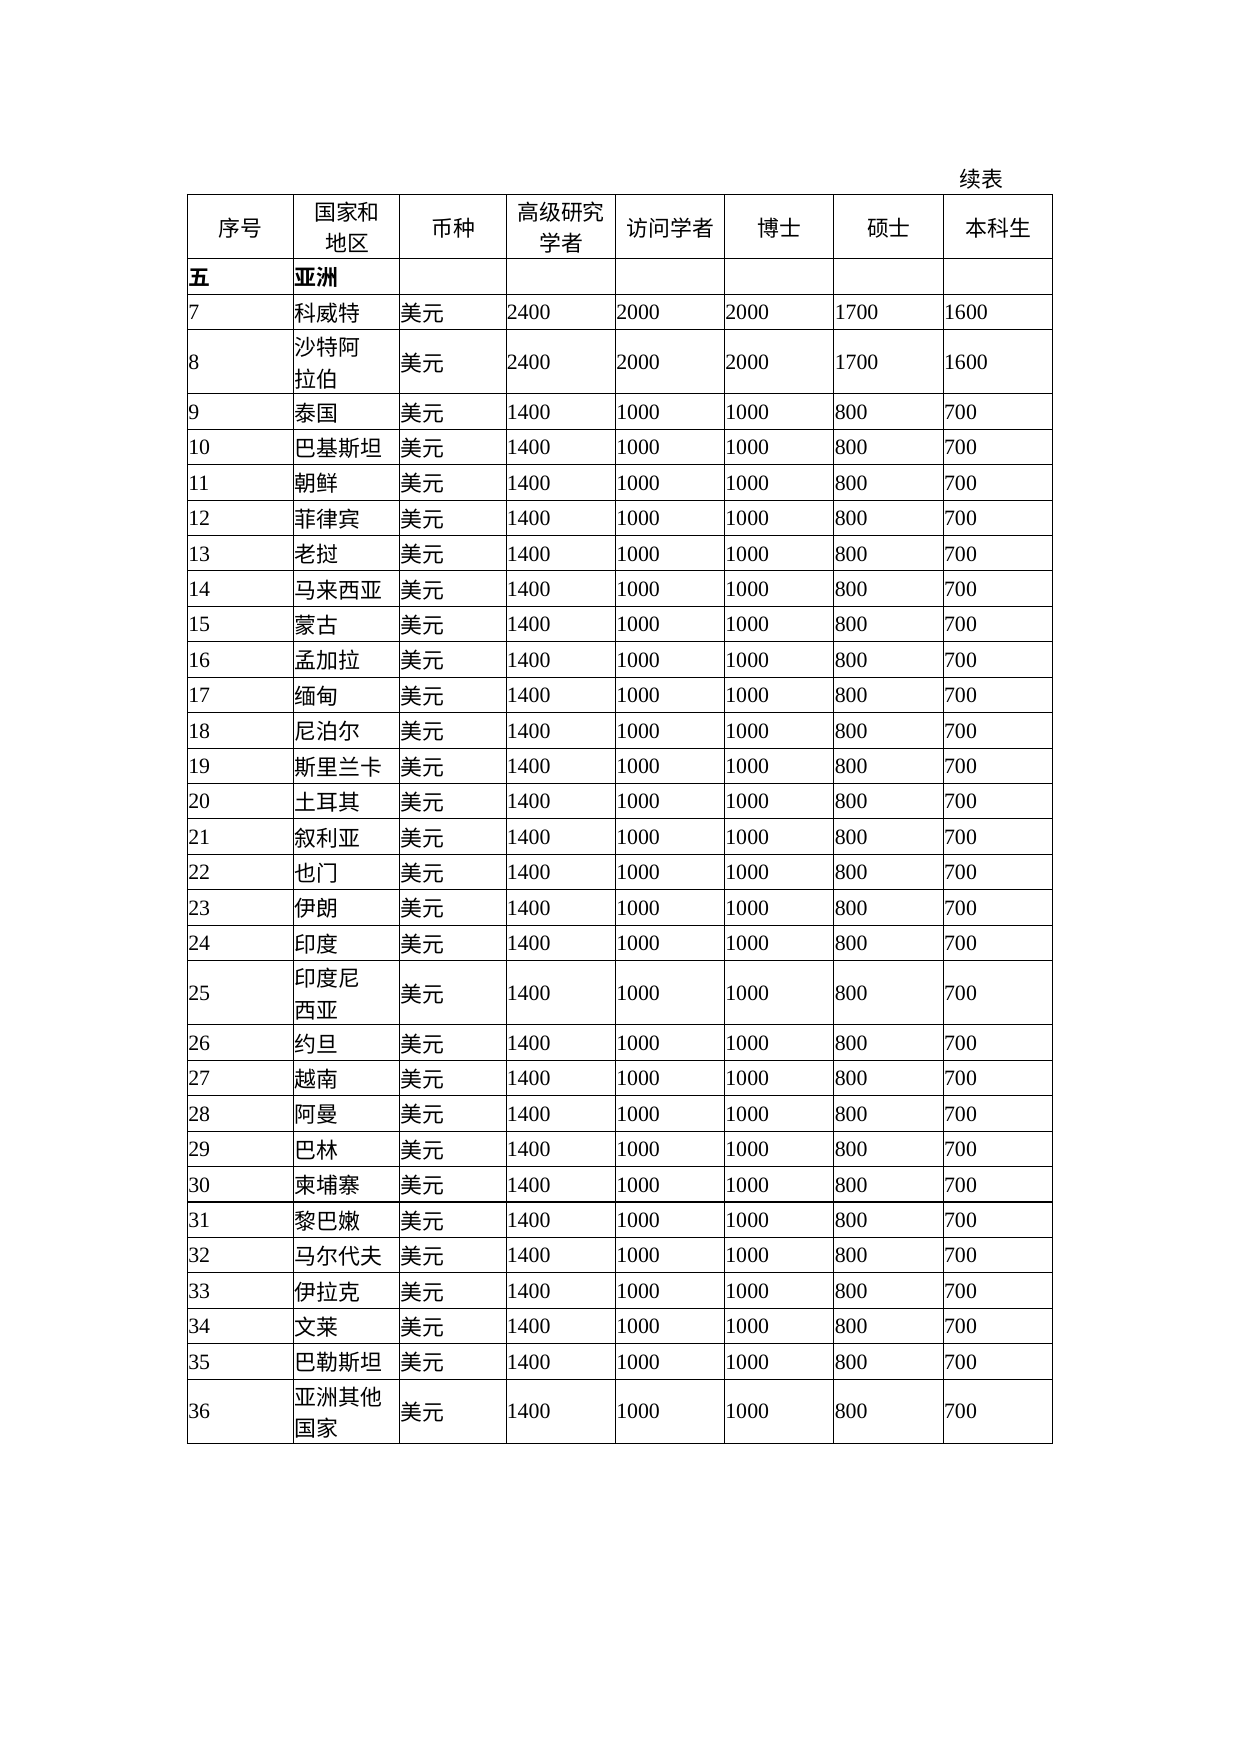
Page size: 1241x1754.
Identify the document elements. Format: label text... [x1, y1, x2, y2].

table_cell 800 [834, 1380, 943, 1443]
table_cell 800 [834, 536, 943, 570]
table_cell 亚洲 [294, 259, 399, 293]
table_cell [400, 259, 506, 293]
table_cell 1000 [616, 394, 724, 429]
table_cell 13 [188, 536, 293, 570]
table_cell 美元 [400, 1344, 506, 1378]
table_cell 1000 [725, 713, 833, 747]
table_cell 800 [834, 819, 943, 854]
table_cell 1000 [725, 1309, 833, 1343]
table_cell 1400 [507, 536, 615, 570]
table_cell 美元 [400, 571, 506, 606]
table_cell 1400 [507, 501, 615, 535]
table_cell 700 [944, 642, 1052, 677]
table_cell 23 [188, 890, 293, 924]
table_cell 马尔代夫 [294, 1238, 399, 1272]
table_cell 7 [188, 295, 293, 329]
table_cell 29 [188, 1132, 293, 1166]
table_cell 叙利亚 [294, 819, 399, 854]
table_cell 800 [834, 784, 943, 818]
table_cell 14 [188, 571, 293, 606]
table_cell 24 [188, 926, 293, 960]
table_cell 泰国 [294, 394, 399, 429]
table_cell 1000 [616, 819, 724, 854]
table_cell 700 [944, 1273, 1052, 1308]
table_cell 700 [944, 749, 1052, 783]
table_cell 1400 [507, 1203, 615, 1237]
table_cell 1000 [616, 926, 724, 960]
table_cell 1400 [507, 749, 615, 783]
table_cell 700 [944, 713, 1052, 747]
table_cell 1400 [507, 961, 615, 1024]
table_cell 700 [944, 961, 1052, 1024]
table_cell 1400 [507, 1344, 615, 1378]
table_cell 800 [834, 1167, 943, 1201]
table_cell 1000 [616, 1132, 724, 1166]
table_cell 1000 [725, 1273, 833, 1308]
table_cell 1000 [616, 784, 724, 818]
table_cell 1000 [725, 1132, 833, 1166]
table_cell 1000 [725, 855, 833, 889]
table_header 访问学者 [616, 195, 724, 258]
table_cell 1000 [616, 1344, 724, 1378]
table_cell 1400 [507, 784, 615, 818]
table_cell 700 [944, 1344, 1052, 1378]
table_cell 1700 [834, 295, 943, 329]
table_cell 也门 [294, 855, 399, 889]
table_cell 800 [834, 1344, 943, 1378]
table_cell 700 [944, 430, 1052, 464]
table_cell 1000 [725, 394, 833, 429]
table_cell 1000 [616, 1096, 724, 1131]
table_cell 1400 [507, 571, 615, 606]
table_cell 800 [834, 1273, 943, 1308]
table_cell 700 [944, 1167, 1052, 1201]
table_cell 美元 [400, 1309, 506, 1343]
table_cell 黎巴嫩 [294, 1203, 399, 1237]
table_cell 伊朗 [294, 890, 399, 924]
table_cell 柬埔寨 [294, 1167, 399, 1201]
table_cell 1000 [725, 1344, 833, 1378]
table_cell 800 [834, 926, 943, 960]
table_cell 700 [944, 1132, 1052, 1166]
table_cell [834, 259, 943, 293]
table_cell 1000 [725, 607, 833, 641]
table_header 高级研究学者 [507, 195, 615, 258]
table_header 国家和 地区 [294, 195, 399, 258]
table_cell 800 [834, 890, 943, 924]
table_cell 700 [944, 1203, 1052, 1237]
table_cell 巴林 [294, 1132, 399, 1166]
table_cell [725, 259, 833, 293]
table_cell 17 [188, 678, 293, 712]
table_cell 28 [188, 1096, 293, 1131]
table_cell 700 [944, 926, 1052, 960]
table_cell 1000 [725, 1380, 833, 1443]
table_cell 19 [188, 749, 293, 783]
table_cell 800 [834, 642, 943, 677]
table_cell 700 [944, 1309, 1052, 1343]
table_cell 美元 [400, 819, 506, 854]
table_cell 1000 [616, 1061, 724, 1095]
table_cell 21 [188, 819, 293, 854]
table_cell 2400 [507, 295, 615, 329]
table_cell 1000 [725, 1238, 833, 1272]
table_cell 800 [834, 501, 943, 535]
table_cell 美元 [400, 501, 506, 535]
table_cell 美元 [400, 749, 506, 783]
table_header 币种 [400, 195, 506, 258]
table_cell 1000 [725, 430, 833, 464]
table_cell 巴勒斯坦 [294, 1344, 399, 1378]
table_cell 1000 [616, 1167, 724, 1201]
table_cell 阿曼 [294, 1096, 399, 1131]
table_cell 800 [834, 1096, 943, 1131]
text 续表 [187, 162, 1003, 194]
table_cell 700 [944, 1061, 1052, 1095]
table_cell 孟加拉 [294, 642, 399, 677]
table_cell 美元 [400, 607, 506, 641]
table_cell 1400 [507, 1309, 615, 1343]
table_cell 700 [944, 607, 1052, 641]
table_cell 蒙古 [294, 607, 399, 641]
table_cell 22 [188, 855, 293, 889]
table_cell 800 [834, 1061, 943, 1095]
table_cell 800 [834, 1203, 943, 1237]
table_cell 1000 [725, 678, 833, 712]
table_cell 800 [834, 961, 943, 1024]
table_cell 1000 [616, 1380, 724, 1443]
table_cell 1000 [616, 430, 724, 464]
table_cell 1000 [725, 1025, 833, 1060]
table_cell 1000 [616, 571, 724, 606]
table_cell 15 [188, 607, 293, 641]
table_cell 美元 [400, 926, 506, 960]
table_cell 2000 [725, 295, 833, 329]
table_cell 1000 [725, 961, 833, 1024]
table_cell 1400 [507, 678, 615, 712]
table_cell 美元 [400, 1096, 506, 1131]
table_cell 1400 [507, 394, 615, 429]
table_cell 美元 [400, 1273, 506, 1308]
table_cell 1000 [725, 1096, 833, 1131]
table_cell 800 [834, 430, 943, 464]
table_cell 马来西亚 [294, 571, 399, 606]
table_cell 尼泊尔 [294, 713, 399, 747]
table_cell 1000 [616, 678, 724, 712]
table_cell 美元 [400, 430, 506, 464]
table_header 硕士 [834, 195, 943, 258]
table_cell 36 [188, 1380, 293, 1443]
table_cell 1400 [507, 465, 615, 499]
table_cell 美元 [400, 394, 506, 429]
table_cell 1400 [507, 1025, 615, 1060]
table_cell 1000 [725, 642, 833, 677]
table_header 本科生 [944, 195, 1052, 258]
table_cell 1400 [507, 430, 615, 464]
table_cell [616, 259, 724, 293]
table_cell 8 [188, 330, 293, 393]
table_cell 12 [188, 501, 293, 535]
table_cell 美元 [400, 295, 506, 329]
table_cell [507, 259, 615, 293]
table_cell 美元 [400, 642, 506, 677]
table_cell 2000 [616, 330, 724, 393]
table_cell 1000 [616, 890, 724, 924]
table_cell 20 [188, 784, 293, 818]
table_cell 700 [944, 394, 1052, 429]
table_cell 1000 [725, 1203, 833, 1237]
table_cell 700 [944, 678, 1052, 712]
table_cell 1400 [507, 819, 615, 854]
table_cell 美元 [400, 1025, 506, 1060]
table_cell 10 [188, 430, 293, 464]
table_cell 1000 [616, 1238, 724, 1272]
table_cell 11 [188, 465, 293, 499]
table_cell 1000 [616, 501, 724, 535]
table_cell 美元 [400, 330, 506, 393]
table_cell 1000 [725, 784, 833, 818]
table_cell 700 [944, 1238, 1052, 1272]
table_cell 1400 [507, 1132, 615, 1166]
table_cell 9 [188, 394, 293, 429]
table_cell 800 [834, 749, 943, 783]
table_cell 美元 [400, 961, 506, 1024]
table_cell 1000 [616, 855, 724, 889]
table_cell 2400 [507, 330, 615, 393]
table_cell 印度尼 西亚 [294, 961, 399, 1024]
table_cell 800 [834, 1025, 943, 1060]
table_cell 斯里兰卡 [294, 749, 399, 783]
table_cell 26 [188, 1025, 293, 1060]
table_cell 美元 [400, 465, 506, 499]
table_cell 土耳其 [294, 784, 399, 818]
table_cell 1000 [616, 1203, 724, 1237]
table_cell 700 [944, 536, 1052, 570]
table_cell 700 [944, 1096, 1052, 1131]
table_cell 美元 [400, 1061, 506, 1095]
table_cell 美元 [400, 855, 506, 889]
table_cell 700 [944, 784, 1052, 818]
table_cell 31 [188, 1203, 293, 1237]
table_cell 32 [188, 1238, 293, 1272]
table_cell 约旦 [294, 1025, 399, 1060]
table_cell 1000 [616, 465, 724, 499]
table_cell 2000 [616, 295, 724, 329]
table_cell 1000 [725, 749, 833, 783]
table_cell 老挝 [294, 536, 399, 570]
table_cell 700 [944, 1025, 1052, 1060]
table_cell 18 [188, 713, 293, 747]
table_cell 1000 [725, 536, 833, 570]
table_cell 1000 [725, 1061, 833, 1095]
table_cell 1400 [507, 1096, 615, 1131]
table_cell 1600 [944, 295, 1052, 329]
table_cell 700 [944, 465, 1052, 499]
table_cell 美元 [400, 1203, 506, 1237]
table_cell 1000 [725, 890, 833, 924]
table_cell 700 [944, 819, 1052, 854]
table_cell 美元 [400, 1167, 506, 1201]
table_cell 伊拉克 [294, 1273, 399, 1308]
table_cell 1000 [616, 1273, 724, 1308]
table_cell 美元 [400, 536, 506, 570]
table_cell 1000 [725, 1167, 833, 1201]
table_header 博士 [725, 195, 833, 258]
table_cell 700 [944, 855, 1052, 889]
table_cell 800 [834, 571, 943, 606]
table_cell 美元 [400, 1380, 506, 1443]
table_cell 700 [944, 890, 1052, 924]
table_cell 700 [944, 501, 1052, 535]
table_cell 1400 [507, 1167, 615, 1201]
table_cell 五 [188, 259, 293, 293]
table_cell 美元 [400, 1238, 506, 1272]
table_cell 1600 [944, 330, 1052, 393]
table_cell 1000 [616, 642, 724, 677]
table_cell 美元 [400, 1132, 506, 1166]
table_cell 1400 [507, 1273, 615, 1308]
table_cell 1400 [507, 607, 615, 641]
table_cell 美元 [400, 784, 506, 818]
table_cell 1000 [725, 501, 833, 535]
table_cell 1400 [507, 890, 615, 924]
table_cell 33 [188, 1273, 293, 1308]
table_cell 缅甸 [294, 678, 399, 712]
table_cell 1400 [507, 713, 615, 747]
table_cell 文莱 [294, 1309, 399, 1343]
table_cell 700 [944, 1380, 1052, 1443]
table_cell 1000 [616, 713, 724, 747]
table_cell 27 [188, 1061, 293, 1095]
table_cell 800 [834, 1238, 943, 1272]
table_cell 1400 [507, 926, 615, 960]
table_cell 16 [188, 642, 293, 677]
table_cell 1000 [725, 819, 833, 854]
table_cell 1400 [507, 1238, 615, 1272]
table_cell 菲律宾 [294, 501, 399, 535]
table_cell 1000 [725, 571, 833, 606]
table_cell 1000 [616, 607, 724, 641]
table_cell 1400 [507, 1380, 615, 1443]
table_cell 1000 [725, 926, 833, 960]
table_cell 25 [188, 961, 293, 1024]
table_cell 34 [188, 1309, 293, 1343]
table_cell 1000 [616, 536, 724, 570]
table_cell [944, 259, 1052, 293]
table_cell 巴基斯坦 [294, 430, 399, 464]
table_cell 1000 [616, 1309, 724, 1343]
table_header 序号 [188, 195, 293, 258]
table_cell 1000 [616, 749, 724, 783]
table_cell 800 [834, 678, 943, 712]
table_cell 800 [834, 465, 943, 499]
table_cell 800 [834, 713, 943, 747]
table_cell 沙特阿 拉伯 [294, 330, 399, 393]
table_cell 800 [834, 1309, 943, 1343]
table_cell 1400 [507, 1061, 615, 1095]
table_cell 1000 [616, 1025, 724, 1060]
table_cell 35 [188, 1344, 293, 1378]
table_cell 30 [188, 1167, 293, 1201]
table_cell 1000 [725, 465, 833, 499]
table_cell 800 [834, 394, 943, 429]
table_cell 800 [834, 607, 943, 641]
table_cell 朝鲜 [294, 465, 399, 499]
table_cell 印度 [294, 926, 399, 960]
table_cell 1400 [507, 855, 615, 889]
table_cell 科威特 [294, 295, 399, 329]
table_cell 越南 [294, 1061, 399, 1095]
table_cell 800 [834, 855, 943, 889]
table_cell 2000 [725, 330, 833, 393]
table_cell 700 [944, 571, 1052, 606]
table_cell 1400 [507, 642, 615, 677]
table_cell 800 [834, 1132, 943, 1166]
table_cell 美元 [400, 678, 506, 712]
table_cell 1000 [616, 961, 724, 1024]
table_cell 美元 [400, 890, 506, 924]
table_cell 亚洲其他国家 [294, 1380, 399, 1443]
table_cell 美元 [400, 713, 506, 747]
table_cell 1700 [834, 330, 943, 393]
